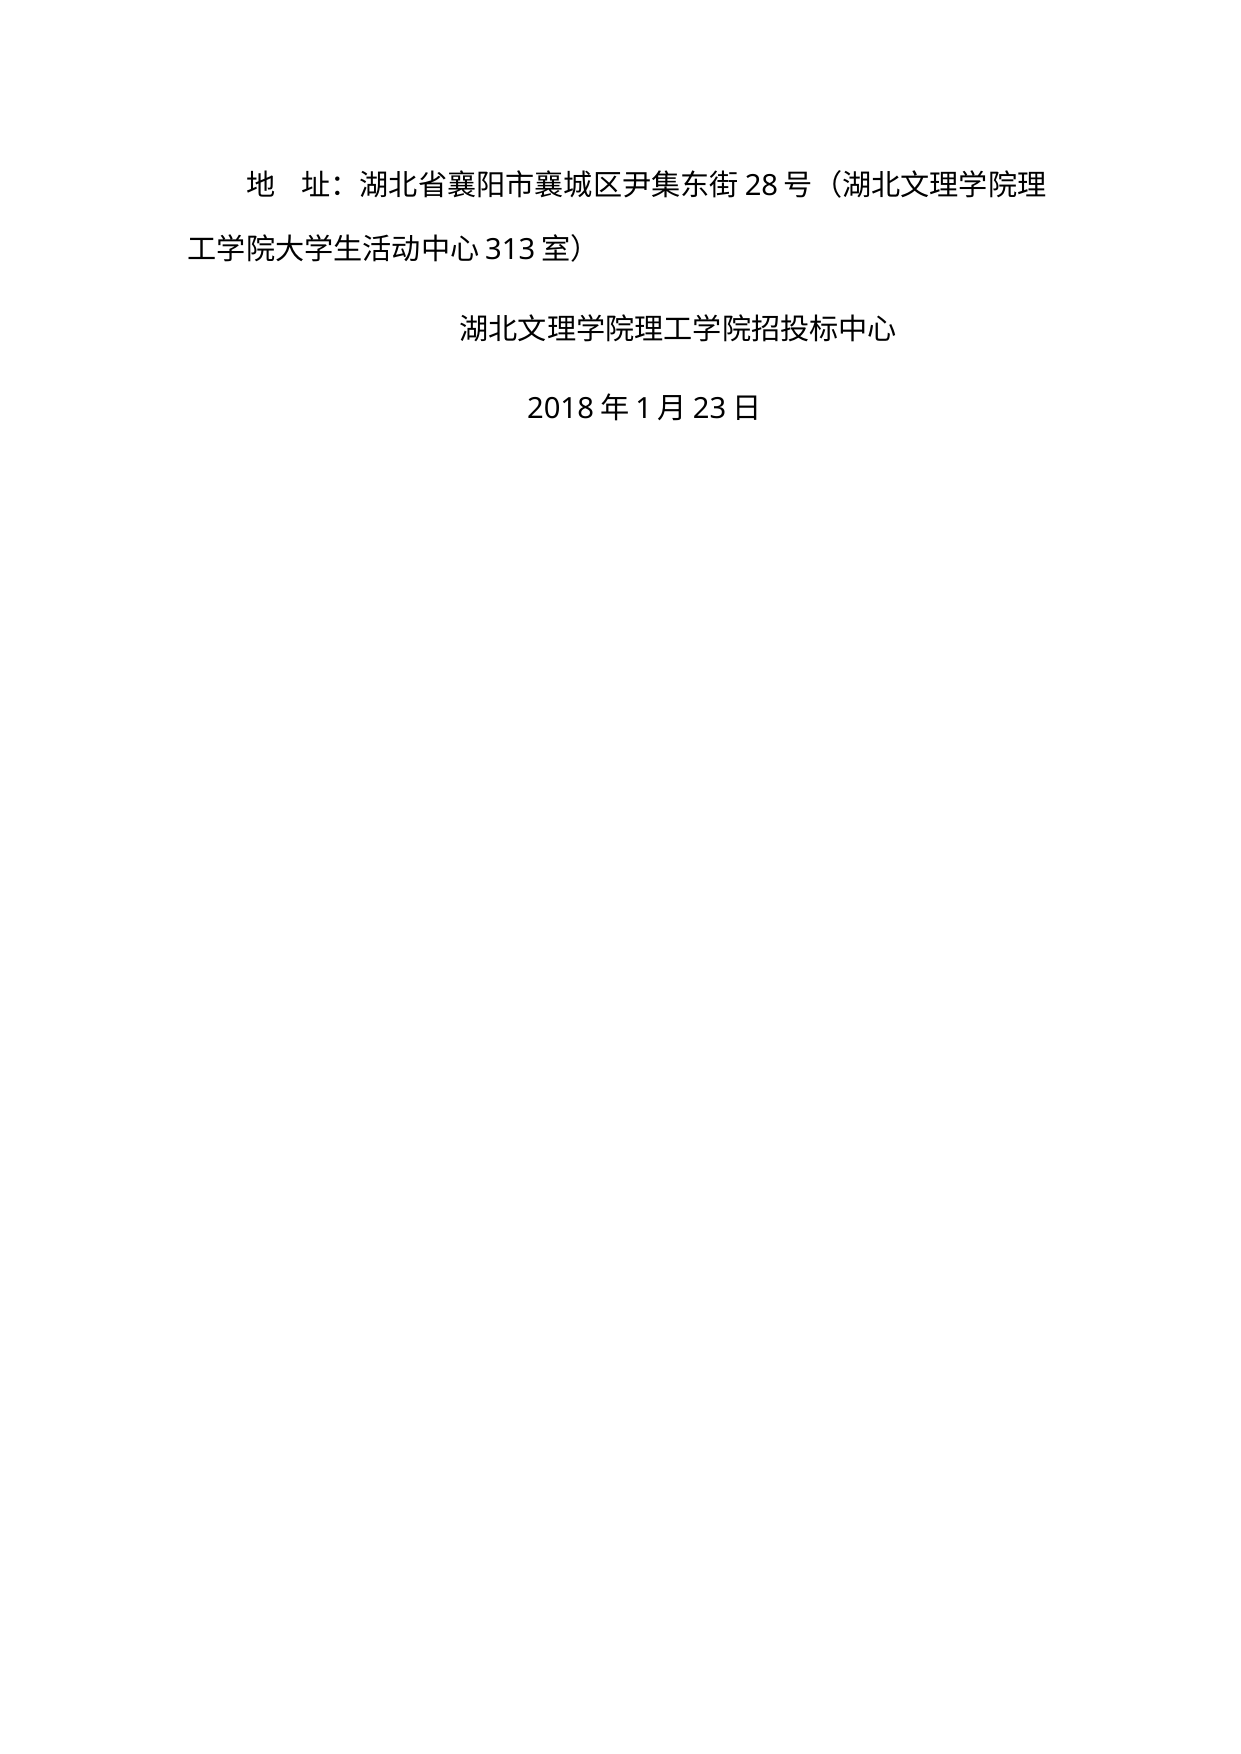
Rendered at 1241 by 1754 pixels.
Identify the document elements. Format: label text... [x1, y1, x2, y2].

list 2018年1月23日 [300, 385, 1053, 427]
list 湖北文理学院理工学院招投标中心 [300, 305, 1053, 348]
text 地 址：湖北省襄阳市襄城区尹集东街28号（湖北文理学院理工学院大学生活动中心313室） [187, 162, 1053, 268]
